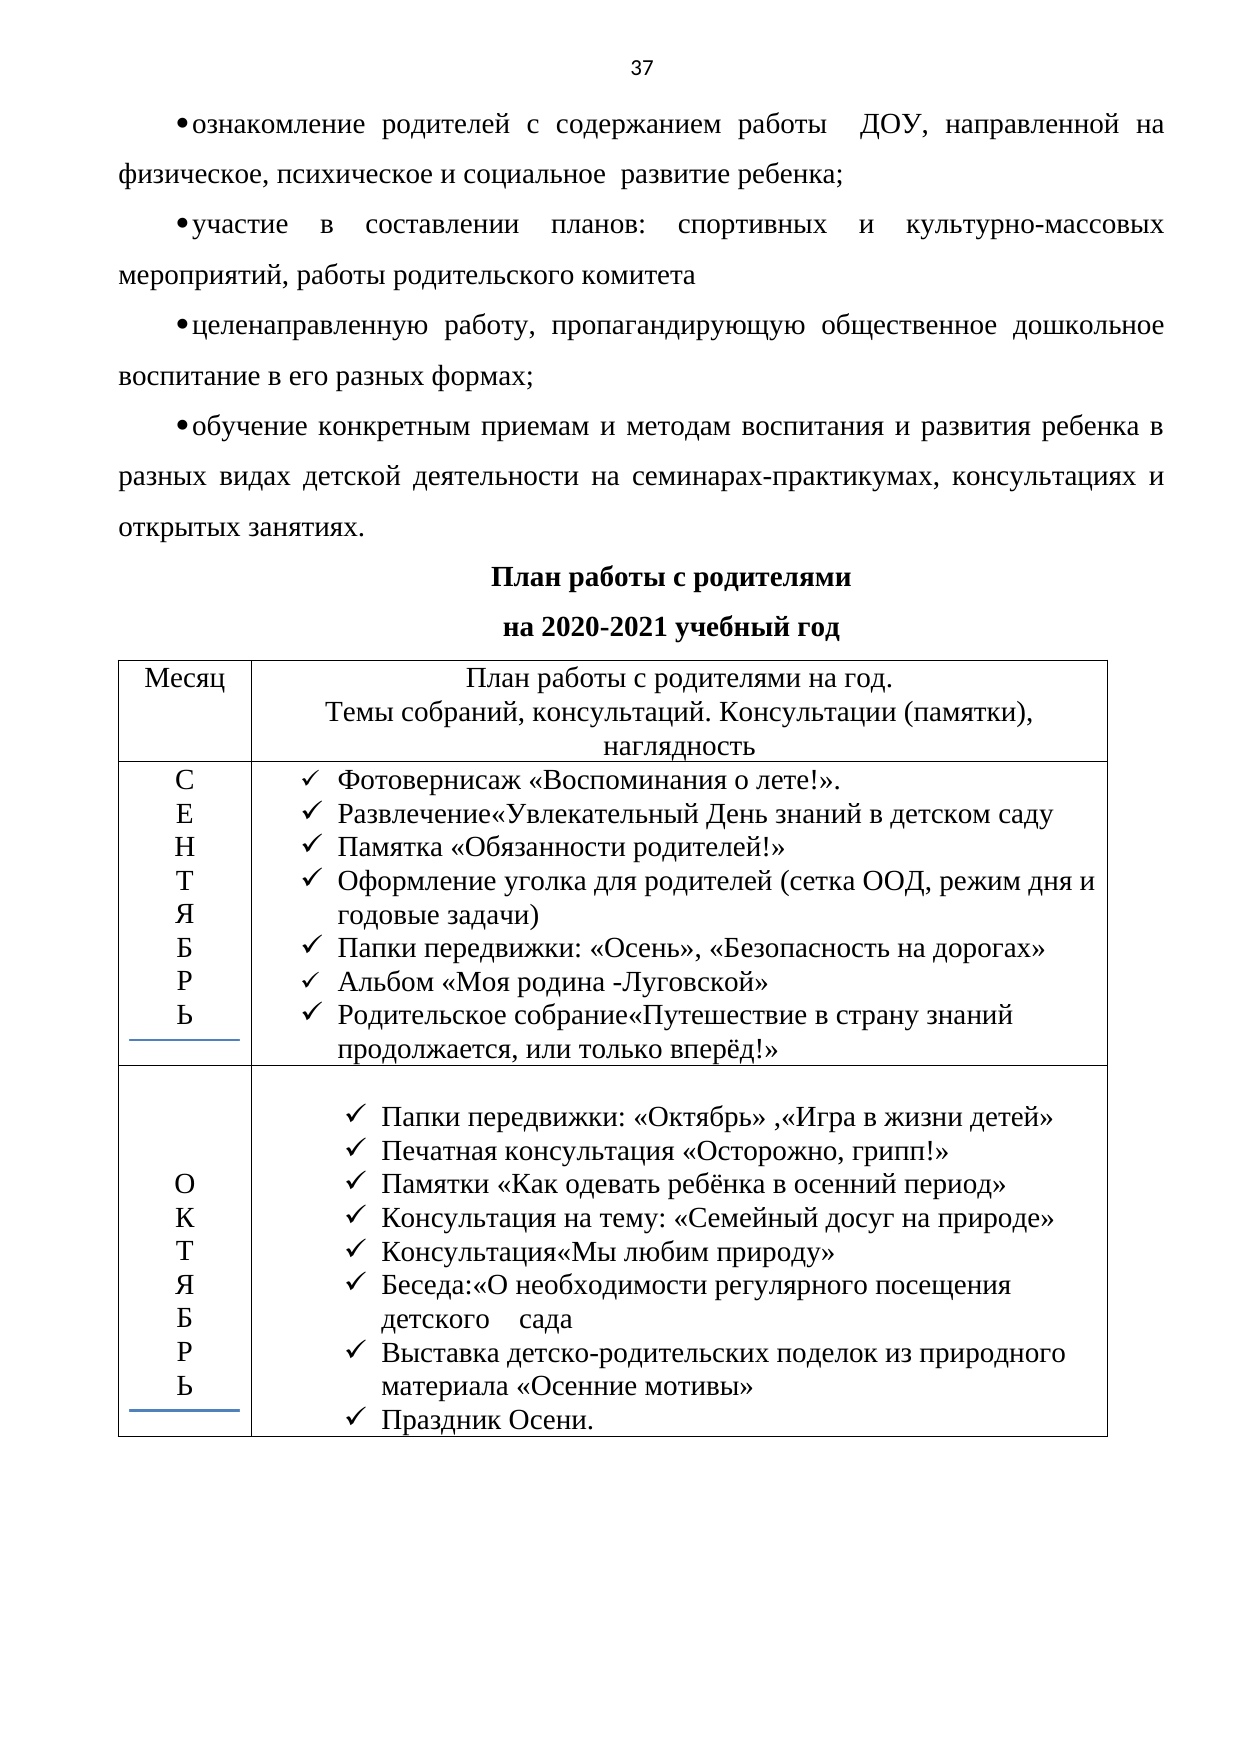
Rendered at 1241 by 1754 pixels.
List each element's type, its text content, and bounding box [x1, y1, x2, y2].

list ознакомление родителей с содержанием работы ДОУ, направленной на физическое, психическое и социальное развитие ребенка; [118, 106, 1165, 190]
table_cell Фотовернисаж «Воспоминания о лете!». Развлечение«Увлекательный День знаний в детском саду Памятка «Обязанности родителей!» Оформление уголка для родителей (сетка ООД, режим дня и годовые задачи) Папки передвижки: «Осень», «Безопасность на дорогах» Альбом «Моя родина -Луговской» Родительское собрание«Путешествие в страну знаний продолжается, или только вперёд!» [252, 762, 1107, 1065]
table_cell Папки передвижки: «Октябрь» ,«Игра в жизни детей» Печатная консультация «Осторожно, грипп!» Памятки «Как одевать ребёнка в осенний период» Консультация на тему: «Семейный досуг на природе» Консультация«Мы любим природу» Беседа:«О необходимости регулярного посещения детского сада Выставка детско-родительских поделок из природного материала «Осенние мотивы» Праздник Осени. [252, 1066, 1107, 1436]
table_cell С Е Н Т Я Б Р Ь [119, 762, 251, 1065]
table_cell О К Т Я Б Р Ь [119, 1066, 251, 1436]
list целенаправленную работу, пропагандирующую общественное дошкольное воспитание в его разных формах; [118, 307, 1165, 391]
list обучение конкретным приемам и методам воспитания и развития ребенка в разных видах детской деятельности на семинарах-практикумах, консультациях и открытых занятиях. [118, 408, 1165, 542]
list участие в составлении планов: спортивных и культурно-массовых мероприятий, работы родительского комитета [118, 206, 1165, 290]
table_header Месяц [119, 661, 251, 761]
text План работы с родителями [118, 559, 1165, 592]
table_header План работы с родителями на год. Темы собраний, консультаций. Консультации (памятки), наглядность [252, 661, 1107, 761]
text на 2020-2021 учебный год [118, 609, 1165, 643]
